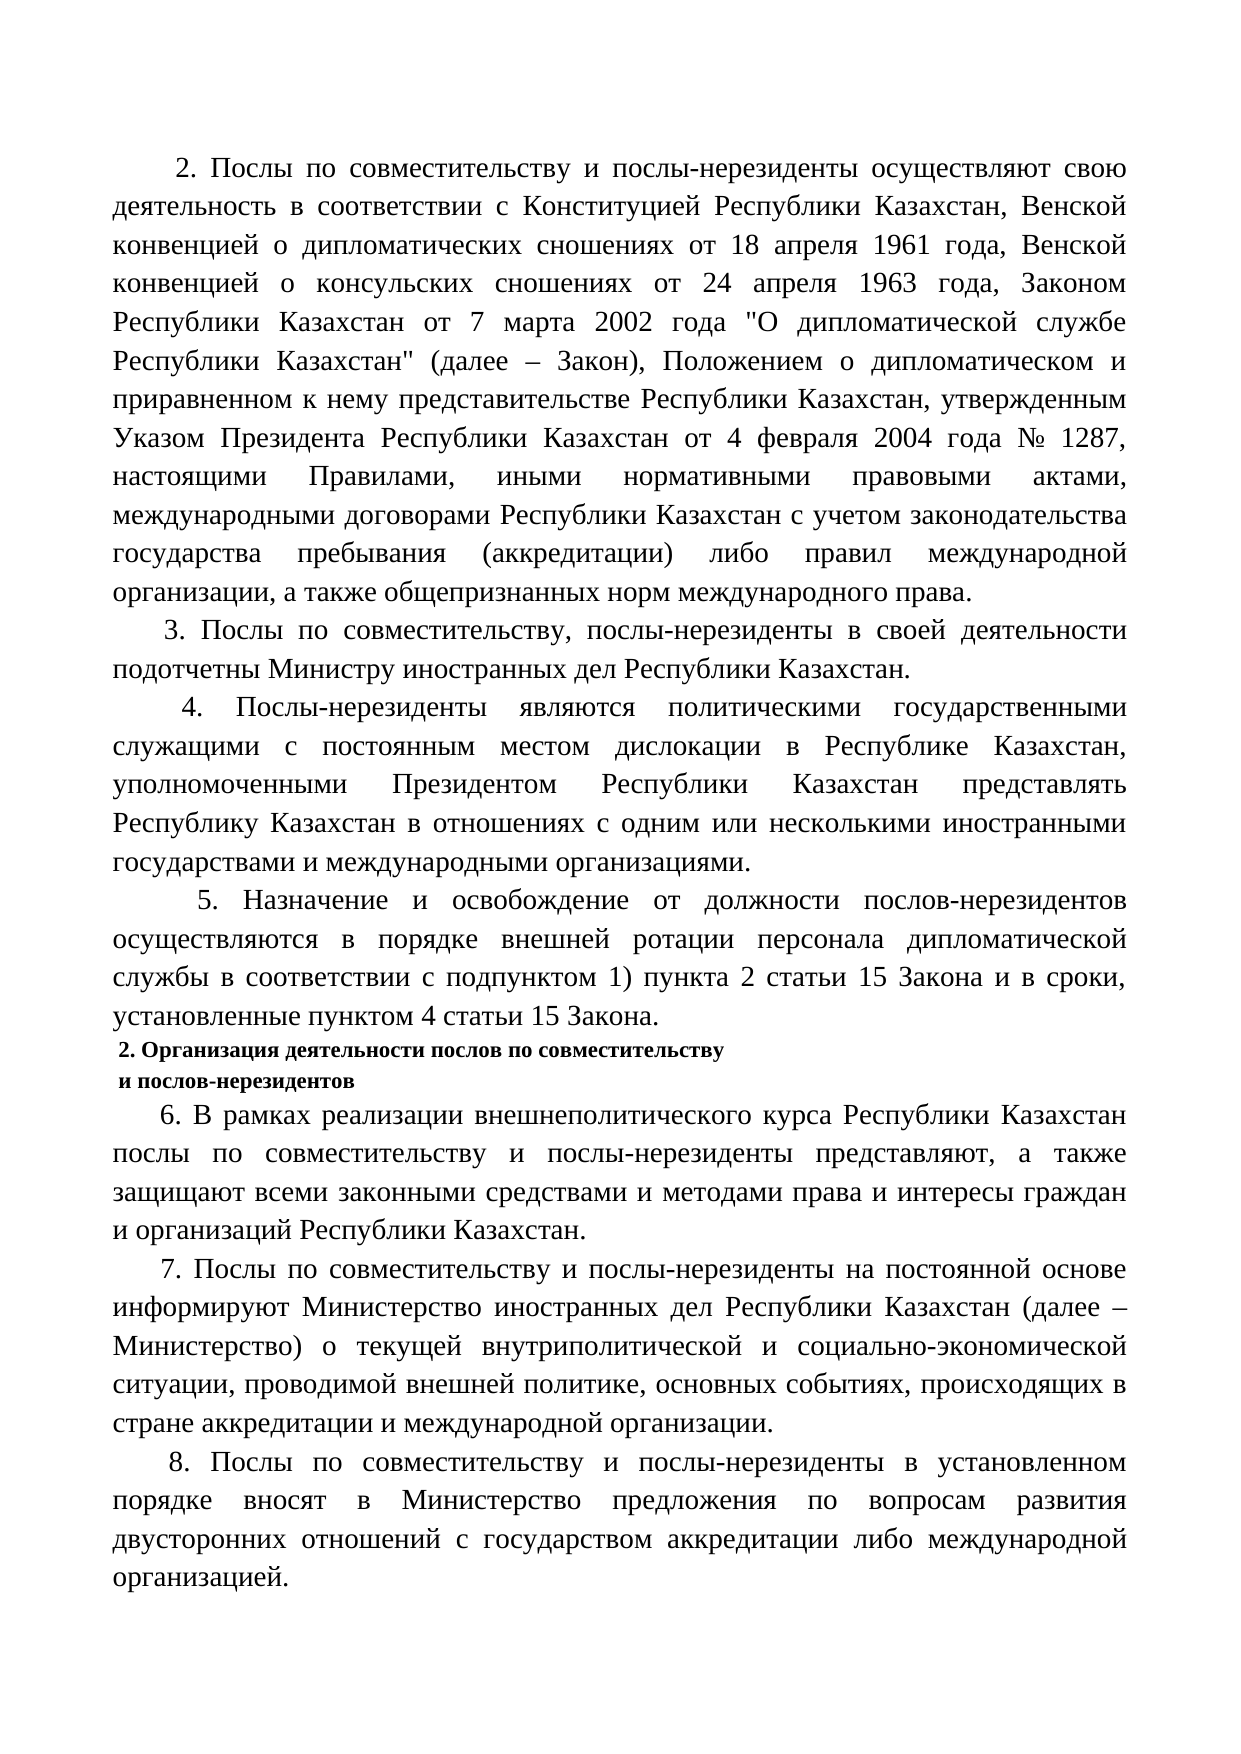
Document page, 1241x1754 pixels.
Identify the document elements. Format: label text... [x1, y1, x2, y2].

text 6. В рамках реализации внешнеполитического курса Республики Казахстан послы по совместительству и послы-нерезиденты представляют, а также защищают всеми законными средствами и методами права и интересы граждан и организаций Республики Казахстан. [112, 1097, 1128, 1246]
text 5. Назначение и освобождение от должности послов-нерезидентов осуществляются в порядке внешней ротации персонала дипломатической службы в соответствии с подпунктом 1) пункта 2 статьи 15 Закона и в сроки, установленные пунктом 4 статьи 15 Закона. [112, 882, 1128, 1031]
text 3. Послы по совместительству, послы-нерезиденты в своей деятельности подотчетны Министру иностранных дел Республики Казахстан. [112, 612, 1128, 684]
text 2. Организация деятельности послов по совместительству [112, 1036, 1128, 1063]
text 8. Послы по совместительству и послы-нерезиденты в установленном порядке вносят в Министерство предложения по вопросам развития двусторонних отношений с государством аккредитации либо международной организацией. [112, 1444, 1128, 1593]
text 2. Послы по совместительству и послы-нерезиденты осуществляют свою деятельность в соответствии с Конституцией Республики Казахстан, Венской конвенцией о дипломатических сношениях от 18 апреля 1961 года, Венской конвенцией о консульских сношениях от 24 апреля 1963 года, Законом Республики Казахстан от 7 марта 2002 года "О дипломатической службе Республики Казахстан" (далее – Закон), Положением о дипломатическом и приравненном к нему представительстве Республики Казахстан, утвержденным Указом Президента Республики Казахстан от 4 февраля 2004 года № 1287, настоящими Правилами, иными нормативными правовыми актами, международными договорами Республики Казахстан с учетом законодательства государства пребывания (аккредитации) либо правил международной организации, а также общепризнанных норм международного права. [112, 150, 1128, 607]
text 7. Послы по совместительству и послы-нерезиденты на постоянной основе информируют Министерство иностранных дел Республики Казахстан (далее – Министерство) о текущей внутриполитической и социально-экономической ситуации, проводимой внешней политике, основных событиях, происходящих в стране аккредитации и международной организации. [112, 1251, 1128, 1439]
text 4. Послы-нерезиденты являются политическими государственными служащими с постоянным местом дислокации в Республике Казахстан, уполномоченными Президентом Республики Казахстан представлять Республику Казахстан в отношениях с одним или несколькими иностранными государствами и международными организациями. [112, 689, 1128, 877]
text и послов-нерезидентов [112, 1067, 1128, 1093]
